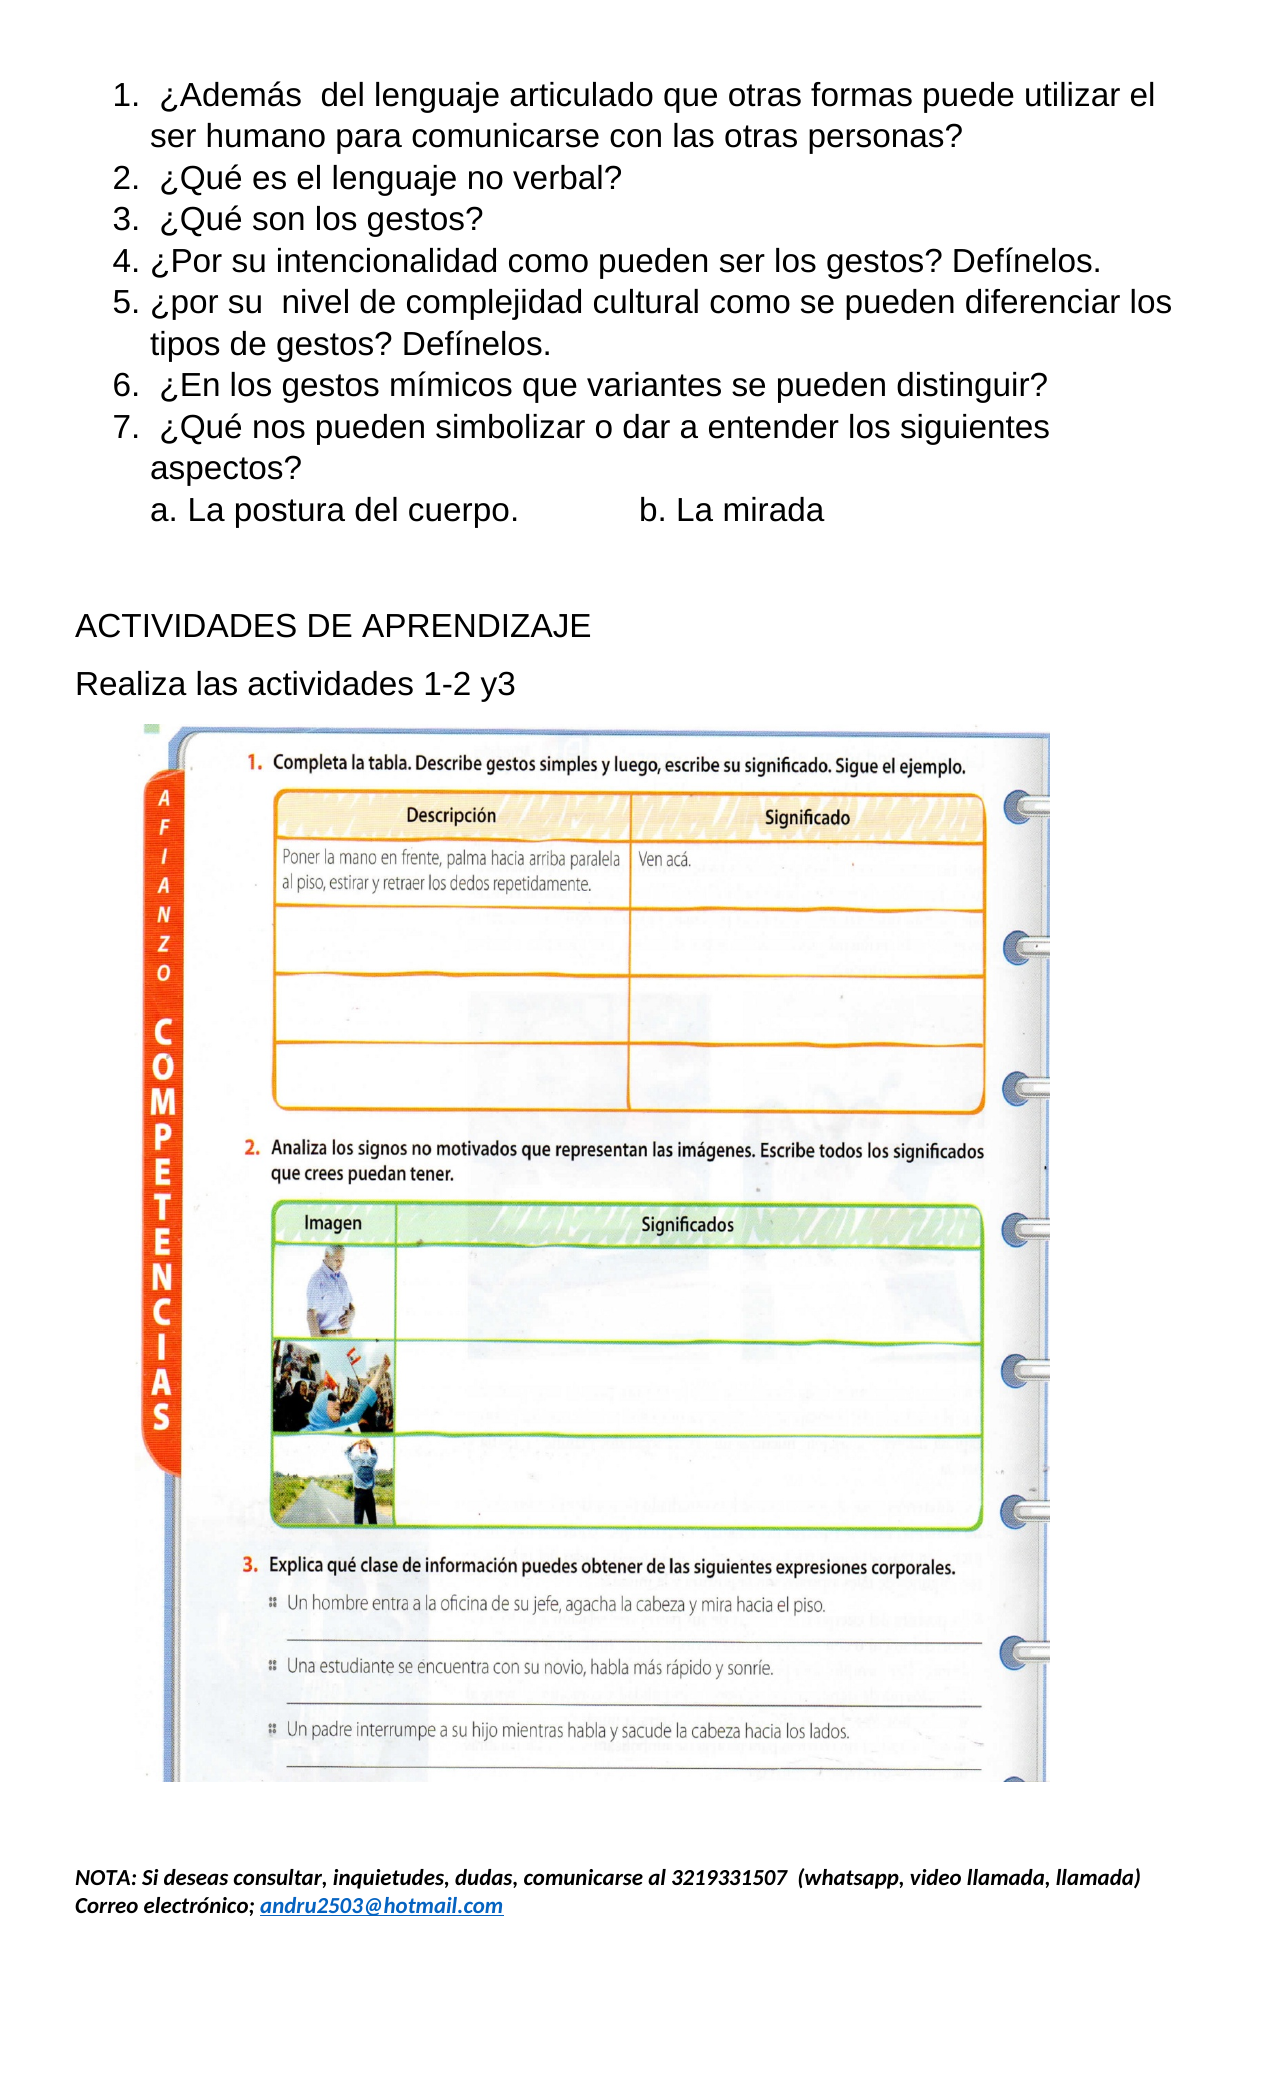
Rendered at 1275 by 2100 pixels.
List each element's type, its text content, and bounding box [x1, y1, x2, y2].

text Correo electrónico; andru2503@hotmail.com [75, 1891, 1200, 1919]
list ¿En los gestos mímicos que variantes se pueden distinguir? [112, 365, 1200, 404]
list ¿Qué son los gestos? [112, 199, 1200, 238]
list La postura del cuerpo. b. La mirada [150, 489, 1200, 528]
list ¿Qué es el lenguaje no verbal? [112, 158, 1200, 196]
text Realiza las actividades 1-2 y3 [75, 664, 1200, 702]
picture [134, 724, 1050, 1782]
list ¿Qué nos pueden simbolizar o dar a entender los siguientes aspectos? [112, 407, 1200, 487]
list ¿Además del lenguaje articulado que otras formas puede utilizar el ser humano para comunicarse con las otras personas? [112, 75, 1200, 155]
list ¿Por su intencionalidad como pueden ser los gestos? Defínelos. [112, 241, 1200, 279]
text NOTA: Si deseas consultar, inquietudes, dudas, comunicarse al 3219331507 (whatsapp, video llamada, llamada) [75, 1863, 1200, 1891]
list ¿por su nivel de complejidad cultural como se pueden diferenciar los tipos de gestos? Defínelos. [112, 282, 1200, 362]
text ACTIVIDADES DE APRENDIZAJE [75, 606, 1200, 644]
